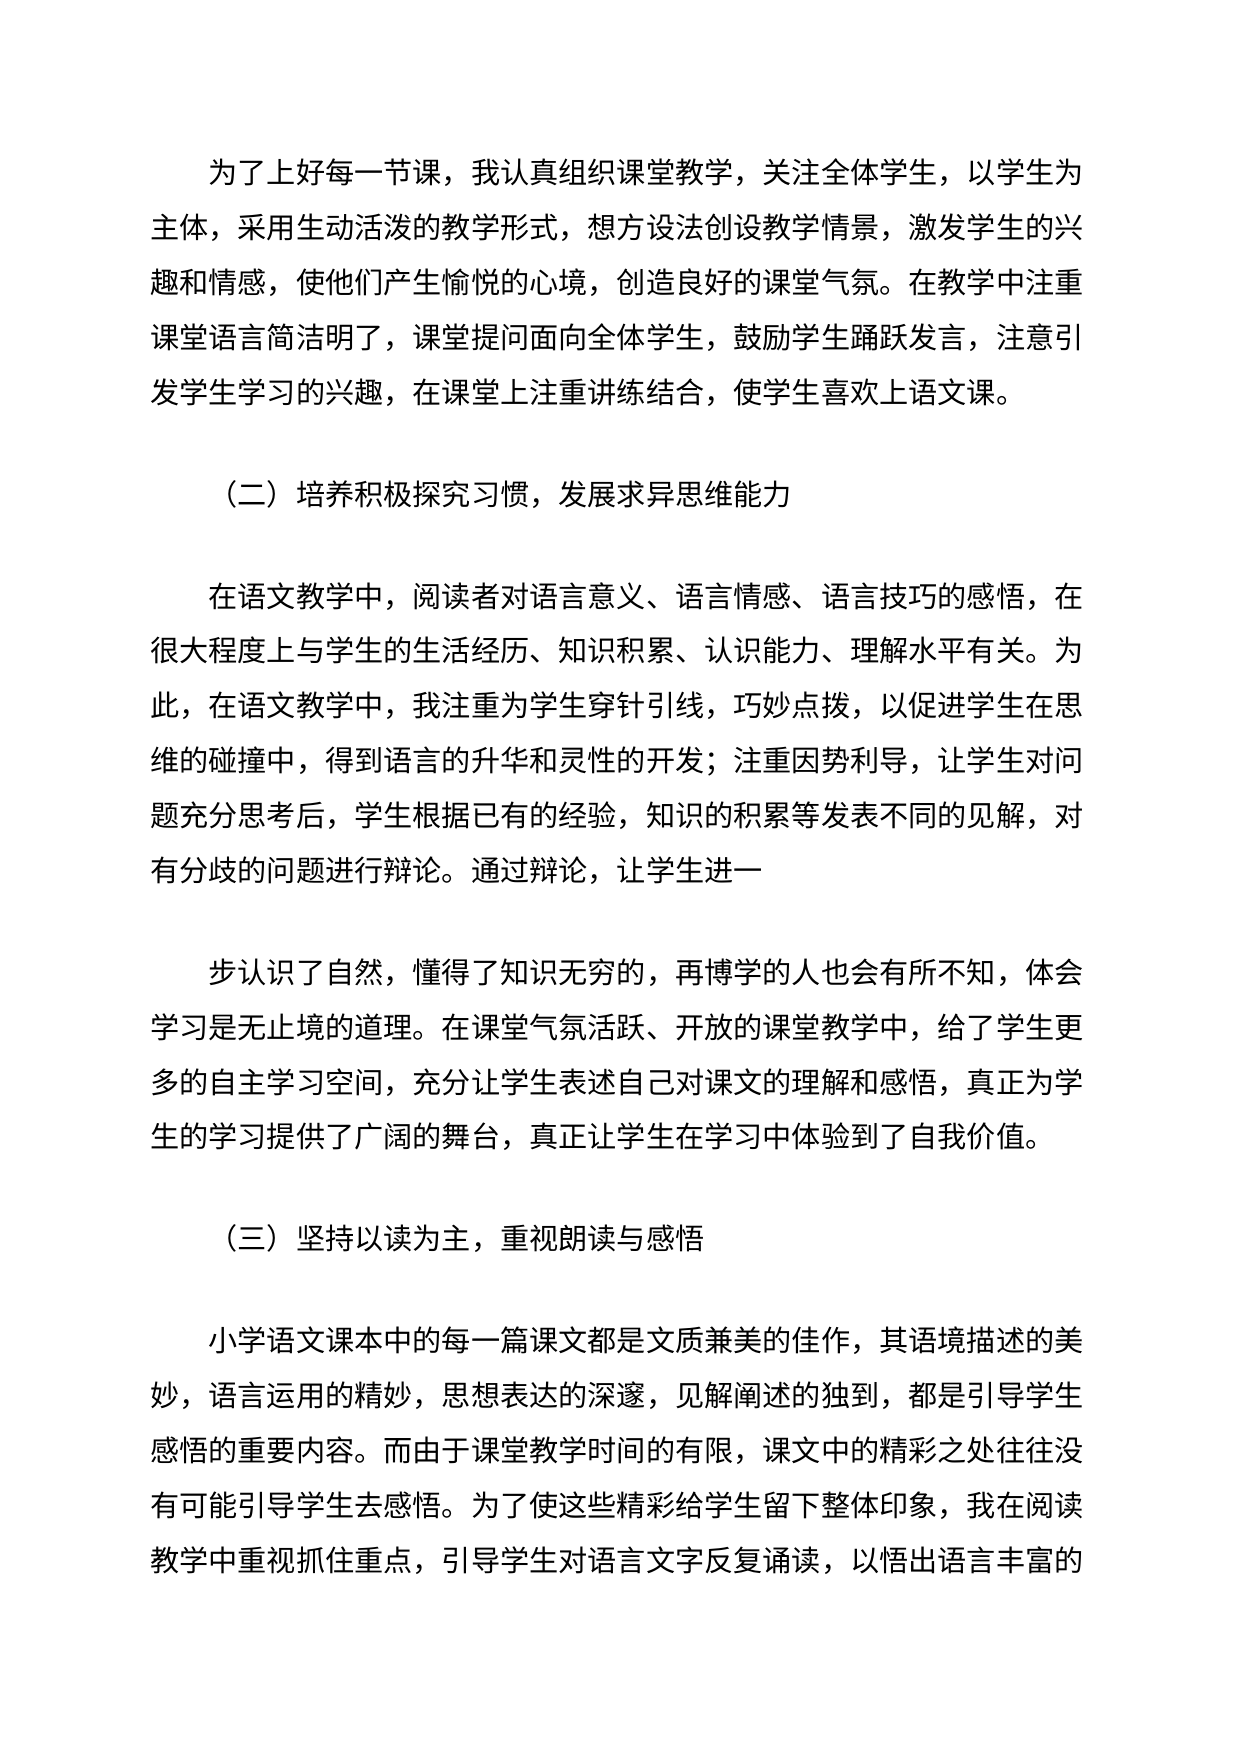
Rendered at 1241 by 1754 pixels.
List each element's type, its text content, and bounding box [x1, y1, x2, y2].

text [150, 1318, 1090, 1579]
text 步认识了自然，懂得了知识无穷的，再博学的人也会有所不知，体会学习是无止境的道理。在课堂气氛活跃、开放的课堂教学中，给了学生更多的自主学习空间，充分让学生表述自己对课文的理解和感悟，真正为学生的学习提供了广阔的舞台，真正让学生在学习中体验到了自我价值。 [150, 949, 1090, 1156]
text （二）培养积极探究习惯，发展求异思维能力 [150, 471, 1090, 514]
text 在语文教学中，阅读者对语言意义、语言情感、语言技巧的感悟，在很大程度上与学生的生活经历、知识积累、认识能力、理解水平有关。为此，在语文教学中，我注重为学生穿针引线，巧妙点拨，以促进学生在思维的碰撞中，得到语言的升华和灵性的开发；注重因势利导，让学生对问题充分思考后，学生根据已有的经验，知识的积累等发表不同的见解，对有分歧的问题进行辩论。通过辩论，让学生进一 [150, 573, 1090, 890]
text 为了上好每一节课，我认真组织课堂教学，关注全体学生，以学生为主体，采用生动活泼的教学形式，想方设法创设教学情景，激发学生的兴趣和情感，使他们产生愉悦的心境，创造良好的课堂气氛。在教学中注重课堂语言简洁明了，课堂提问面向全体学生，鼓励学生踊跃发言，注意引发学生学习的兴趣，在课堂上注重讲练结合，使学生喜欢上语文课。 [150, 150, 1090, 412]
text （三）坚持以读为主，重视朗读与感悟 [150, 1216, 1090, 1258]
